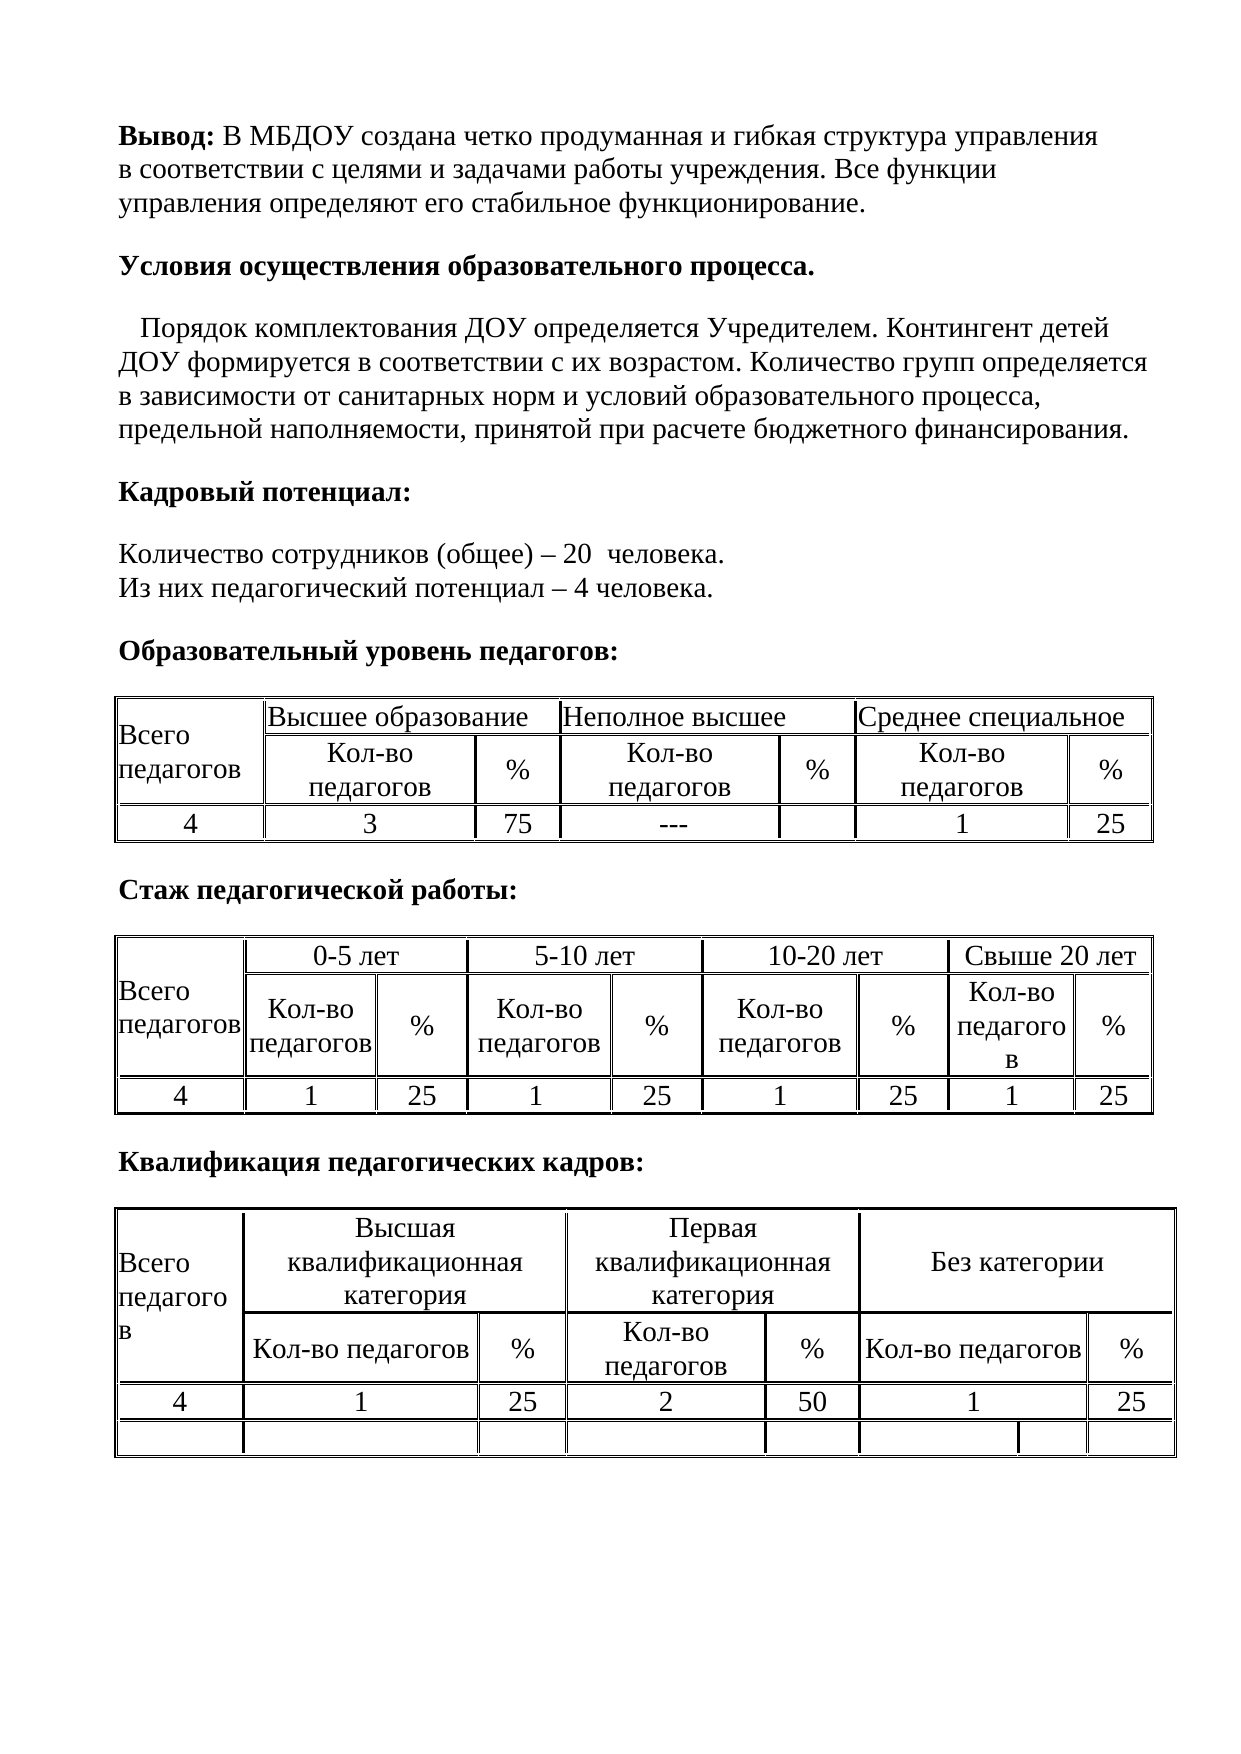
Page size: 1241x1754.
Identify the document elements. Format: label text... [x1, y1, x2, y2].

table_cell 4 [118, 1381, 242, 1418]
text Кадровый потенциал: [118, 474, 1152, 507]
table_cell Кол-во педагогов [266, 736, 474, 803]
table_cell 1 [855, 806, 1069, 839]
table_header Первая квалификационная категория [567, 1209, 859, 1311]
table_cell % [613, 975, 701, 1075]
table_cell 1 [948, 1079, 1075, 1112]
table_header Неполное высшее [560, 699, 855, 732]
table_cell [567, 1422, 765, 1455]
table_cell Кол-во педагогов [562, 736, 778, 803]
text Количество сотрудников (общее) – 20 человека. [118, 537, 1152, 570]
table_cell 1 [467, 1079, 611, 1112]
table_cell 50 [767, 1385, 858, 1418]
table_cell 25 [1069, 803, 1152, 839]
table_cell [243, 1422, 479, 1455]
text Образовательный уровень педагогов: [118, 633, 1152, 666]
table_cell 1 [245, 1079, 377, 1112]
table_cell Кол-во педагогов [568, 1314, 764, 1381]
text Порядок комплектования ДОУ определяется Учредителем. Контингент детей ДОУ формируется в соответствии с их возрастом. Количество групп определяется в зависимости от санитарных норм и условий образовательного процесса, предельной наполняемости, принятой при расчете бюджетного финансирования. [118, 311, 1152, 445]
table_cell Кол-во педагогов [857, 736, 1067, 803]
table_cell 4 [116, 803, 265, 839]
table_cell 2 [568, 1385, 764, 1418]
table_cell 3 [265, 806, 475, 839]
table_cell % [477, 736, 559, 803]
text Квалификация педагогических кадров: [118, 1144, 1152, 1178]
table_cell Кол-во педагогов [247, 975, 375, 1075]
table_header Без категории [859, 1210, 1174, 1311]
text Вывод: В МБДОУ создана четко продуманная и гибкая структура управления в соответствии с целями и задачами работы учреждения. Все функции управления определяют его стабильное функционирование. [118, 118, 1152, 219]
table_cell % [1089, 1311, 1174, 1381]
table_cell Кол-во педагогов [861, 1314, 1086, 1381]
table_cell % [767, 1314, 858, 1381]
text Из них педагогический потенциал – 4 человека. [118, 570, 1152, 604]
text Стаж педагогической работы: [118, 872, 1152, 905]
table_header 5-10 лет [467, 936, 702, 971]
table_cell 25 [1089, 1381, 1174, 1418]
table_cell [1088, 1418, 1174, 1455]
table_header Высшая квалификационная категория [243, 1210, 567, 1311]
table_cell % [1070, 733, 1151, 803]
table_cell [1018, 1422, 1087, 1455]
table_cell [779, 806, 855, 839]
table_cell Кол-во педагогов [469, 975, 610, 1075]
table_cell --- [560, 806, 779, 839]
table_header Всего педагогов [118, 1210, 243, 1381]
table_cell % [1075, 971, 1151, 1075]
table_cell Кол-во педагогов [245, 1314, 477, 1381]
table_cell 25 [480, 1385, 565, 1418]
table_cell [118, 1418, 243, 1455]
table_cell % [378, 975, 466, 1075]
text Условия осуществления образовательного процесса. [118, 248, 1152, 281]
table_cell [859, 1422, 1018, 1455]
table_header Среднее специальное [855, 699, 1151, 732]
table_header Свыше 20 лет [948, 938, 1151, 971]
table_cell 1 [861, 1385, 1086, 1418]
table_cell 1 [702, 1075, 858, 1112]
table_cell 25 [858, 1079, 948, 1112]
table_cell [765, 1422, 859, 1455]
table_cell % [781, 736, 854, 803]
table_cell Кол-во педагогов [950, 975, 1073, 1075]
table_header 10-20 лет [702, 938, 948, 971]
table_cell % [480, 1314, 565, 1381]
table_cell 25 [377, 1079, 467, 1112]
table_cell 75 [475, 806, 560, 839]
table_cell Кол-во педагогов [704, 975, 856, 1075]
table_cell 25 [1075, 1075, 1151, 1112]
table_header Всего педагогов [118, 936, 245, 1075]
table_header Высшее образование [265, 697, 560, 732]
table_cell [479, 1422, 567, 1455]
table_header Всего педагогов [118, 699, 265, 803]
table_cell % [860, 975, 947, 1075]
table_cell 4 [118, 1075, 245, 1112]
table_cell 1 [245, 1385, 477, 1418]
table_header 0-5 лет [245, 936, 467, 971]
table_cell 25 [611, 1079, 702, 1112]
